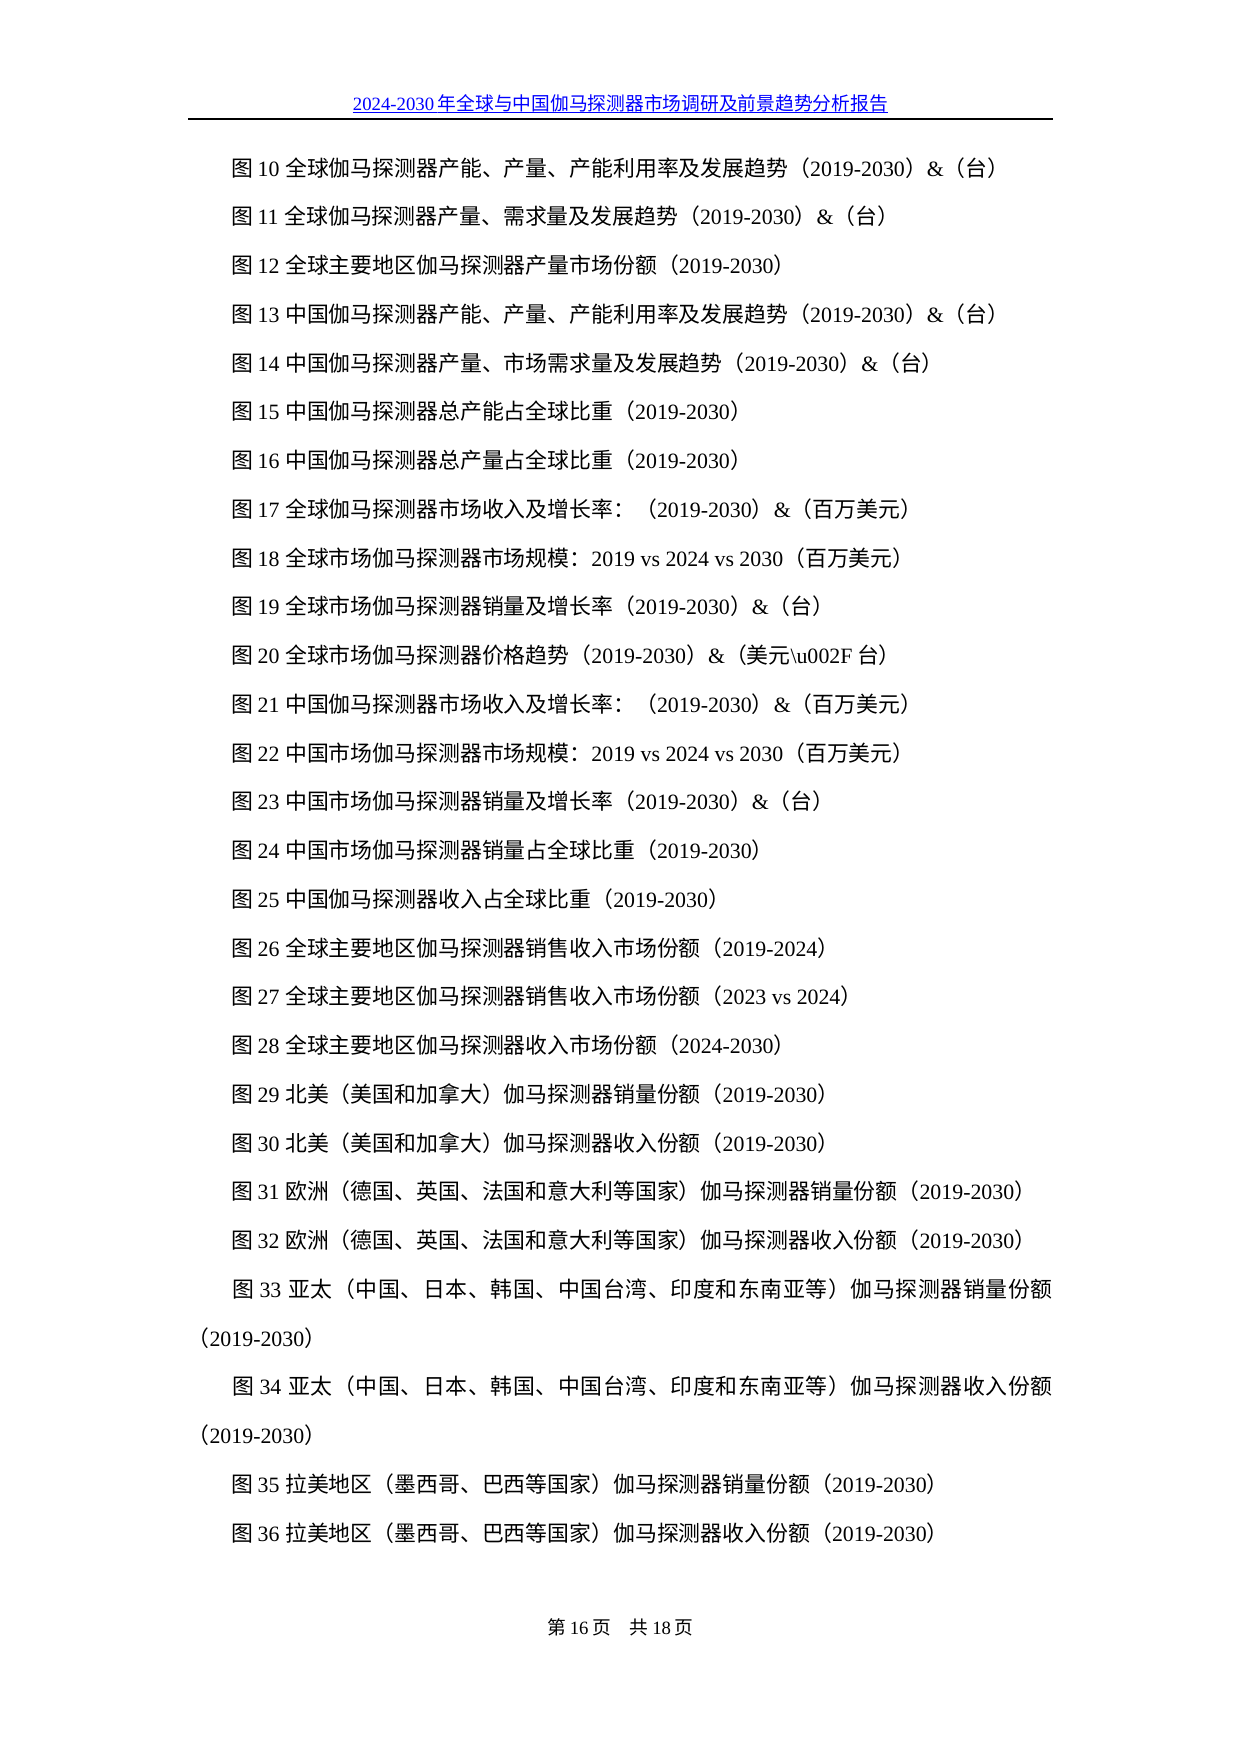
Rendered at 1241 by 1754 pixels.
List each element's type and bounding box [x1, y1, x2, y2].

text [187, 150, 1053, 1548]
